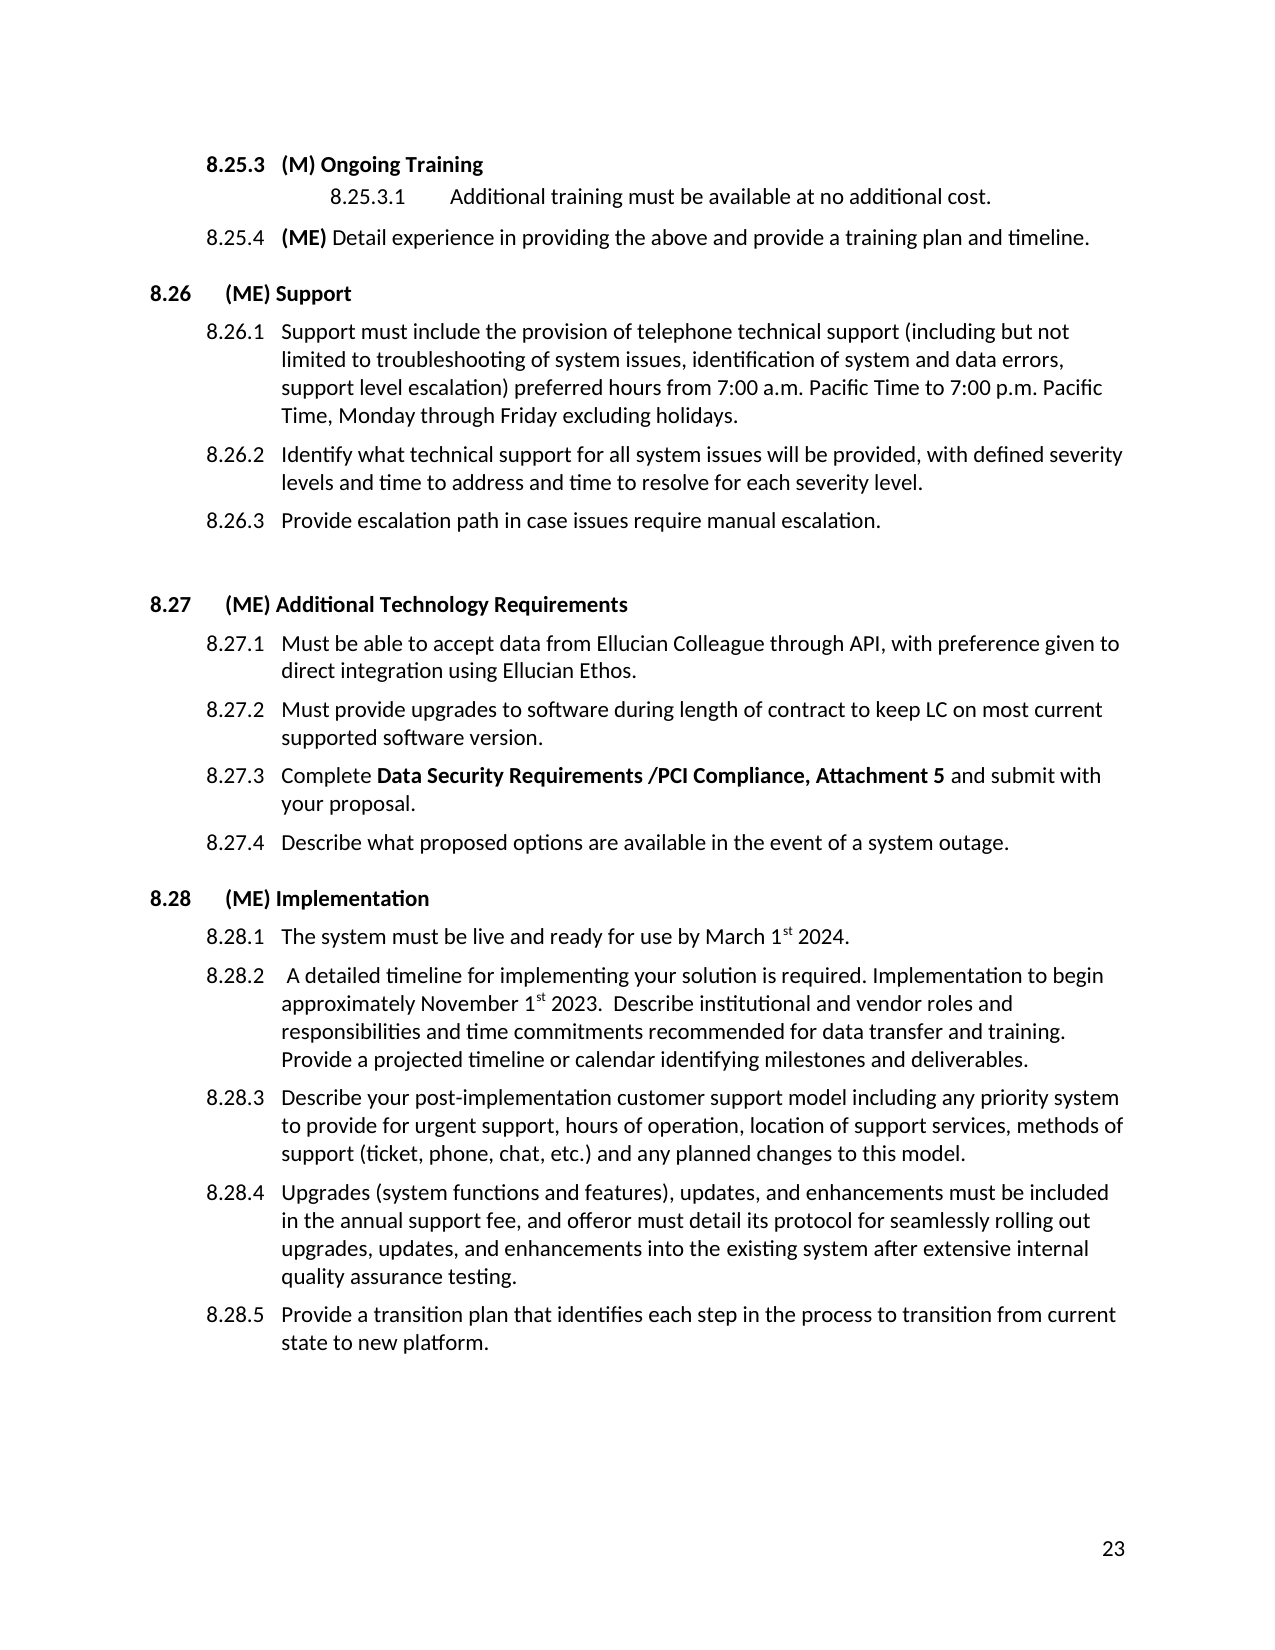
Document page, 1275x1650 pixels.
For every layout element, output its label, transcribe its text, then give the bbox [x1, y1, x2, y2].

subtitle Identify what technical support for all system issues will be provided, with defined severity levels and time to address and time to resolve for each severity level. [206, 440, 1125, 496]
subtitle (ME) Implementation [150, 884, 1125, 912]
subtitle Must be able to accept data from Ellucian Colleague through API, with preference given to direct integration using Ellucian Ethos. [206, 629, 1125, 685]
subtitle (ME) Additional Technology Requirements [150, 590, 1125, 618]
subtitle Describe what proposed options are available in the event of a system outage. [206, 828, 1125, 856]
subtitle Provide a transition plan that identifies each step in the process to transition from current state to new platform. [206, 1300, 1125, 1356]
subtitle Must provide upgrades to software during length of contract to keep LC on most current supported software version. [206, 695, 1125, 751]
subtitle (M) Ongoing Training [206, 150, 1125, 178]
subtitle Support must include the provision of telephone technical support (including but not limited to troubleshooting of system issues, identification of system and data errors, support level escalation) preferred hours from 7:00 a.m. Pacific Time to 7:00 p.m. Pacific Time, Monday through Friday excluding holidays. [206, 317, 1125, 429]
subtitle Additional training must be available at no additional cost. [330, 182, 1125, 210]
subtitle Upgrades (system functions and features), updates, and enhancements must be included in the annual support fee, and offeror must detail its protocol for seamlessly rolling out upgrades, updates, and enhancements into the existing system after extensive internal quality assurance testing. [206, 1178, 1125, 1290]
subtitle A detailed timeline for implementing your solution is required. Implementation to begin approximately November 1st 2023. Describe institutional and vendor roles and responsibilities and time commitments recommended for data transfer and training. Provide a projected timeline or calendar identifying milestones and deliverables. [206, 961, 1125, 1073]
subtitle Provide escalation path in case issues require manual escalation. [206, 506, 1125, 534]
subtitle (ME) Detail experience in providing the above and provide a training plan and timeline. [206, 223, 1125, 251]
subtitle (ME) Support [150, 279, 1125, 307]
subtitle The system must be live and ready for use by March 1st 2024. [206, 922, 1125, 951]
subtitle Describe your post-implementation customer support model including any priority system to provide for urgent support, hours of operation, location of support services, methods of support (ticket, phone, chat, etc.) and any planned changes to this model. [206, 1083, 1125, 1167]
subtitle Complete Data Security Requirements /PCI Compliance, Attachment 5 and submit with your proposal. [206, 762, 1125, 818]
